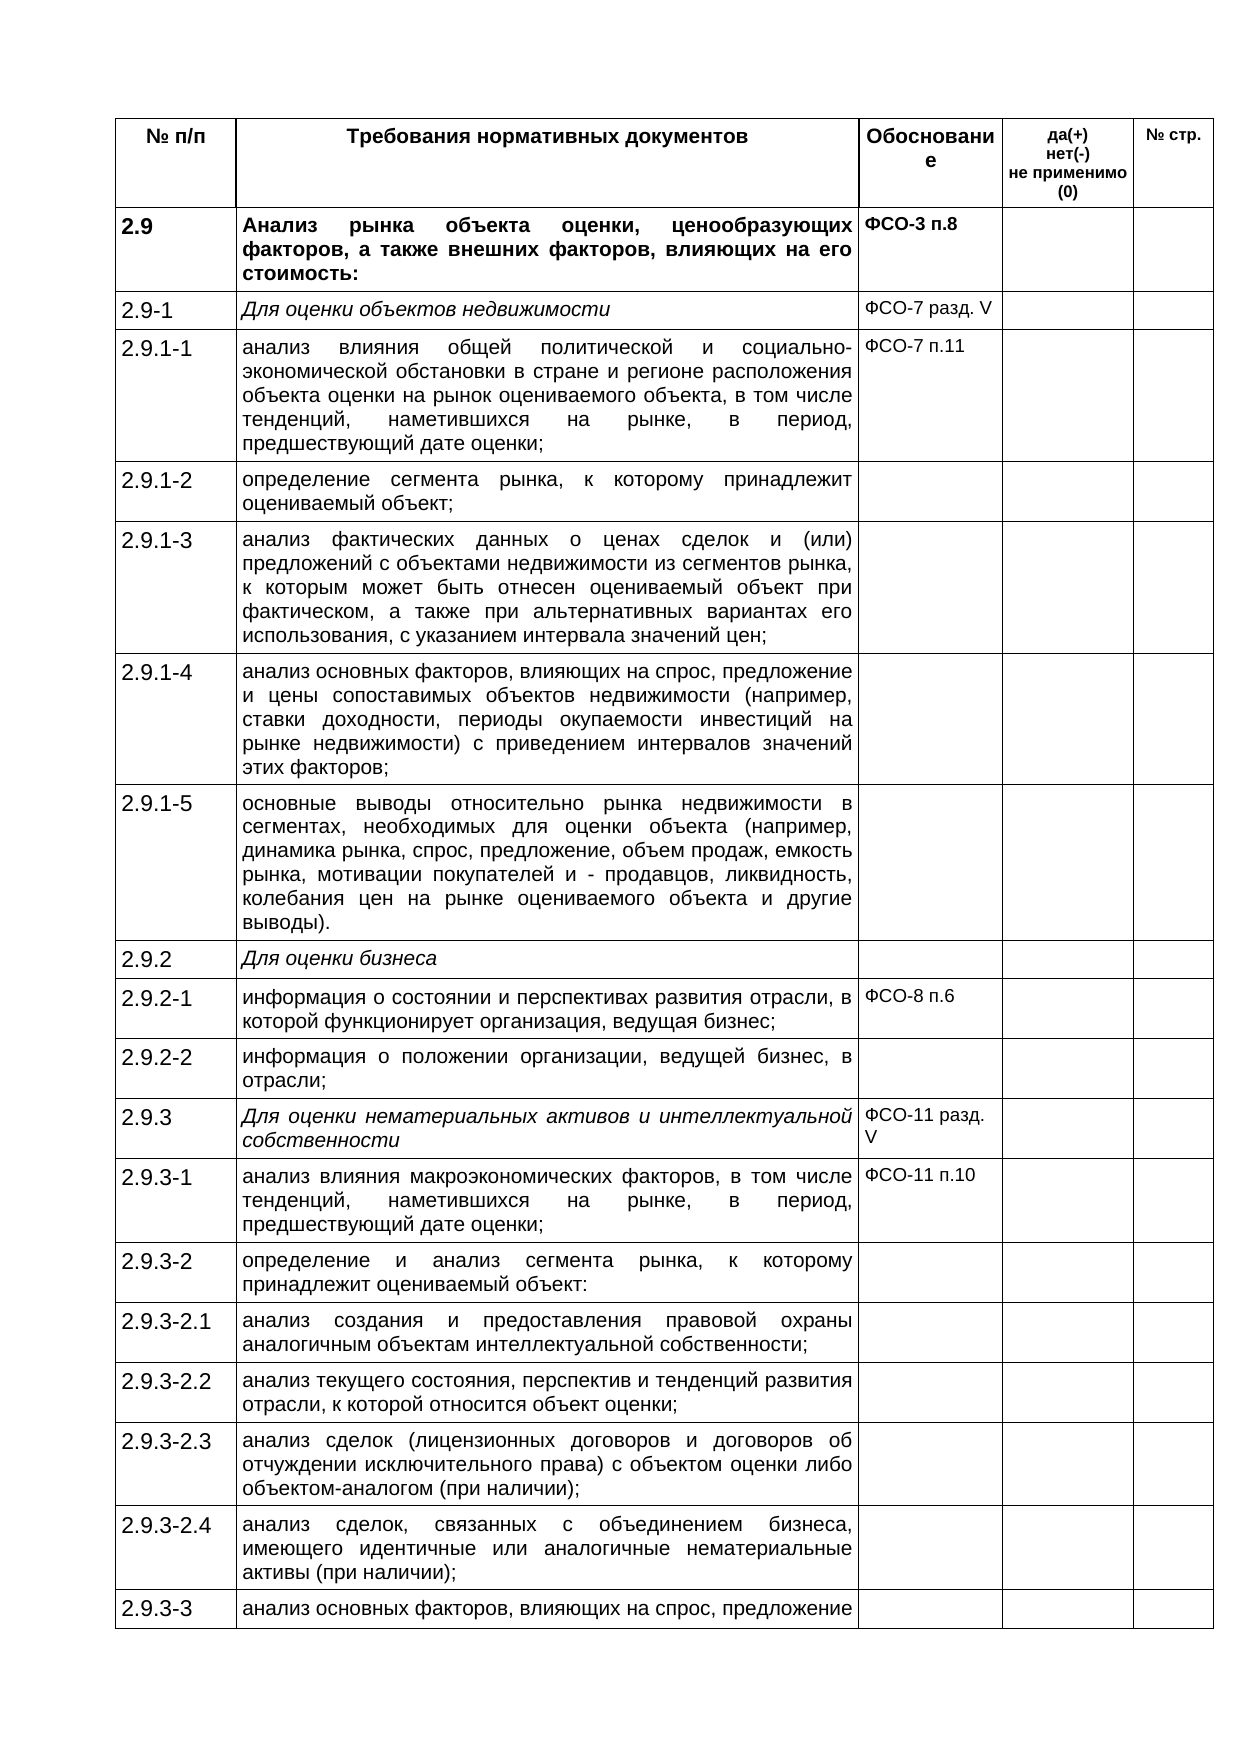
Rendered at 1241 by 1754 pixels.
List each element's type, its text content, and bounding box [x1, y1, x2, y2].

table_cell 2.9 [116, 208, 236, 291]
table_cell [1003, 1590, 1133, 1627]
table_cell 2.9.1-2 [116, 462, 236, 521]
table_cell [859, 1363, 1002, 1421]
table_cell [1134, 941, 1213, 978]
table_cell анализ основных факторов, влияющих на спрос, предложение и цены сопоставимых объектов недвижимости (например, ставки доходности, периоды окупаемости инвестиций на рынке недвижимости) с приведением интервалов значений этих факторов; [237, 654, 858, 784]
table_cell [1134, 1363, 1213, 1421]
table_cell [1003, 1039, 1133, 1098]
table_cell [1003, 1159, 1133, 1242]
table_header Обоснование [860, 119, 1002, 207]
table_cell ФСО-8 п.6 [859, 979, 1002, 1038]
table_cell [1134, 1243, 1213, 1302]
table_cell определение и анализ сегмента рынка, к которому принадлежит оцениваемый объект: [237, 1243, 858, 1302]
table_cell [1003, 208, 1133, 291]
table_cell Анализ рынка объекта оценки, ценообразующих факторов, а также внешних факторов, влияющих на его стоимость: [237, 208, 858, 291]
table_cell 2.9.3-2.4 [116, 1506, 236, 1589]
table_header № п/п [116, 119, 235, 207]
table_cell определение сегмента рынка, к которому принадлежит оцениваемый объект; [237, 462, 858, 521]
table_cell [1003, 292, 1133, 329]
table_cell [1003, 1099, 1133, 1158]
table_cell [859, 1303, 1002, 1362]
table_cell [859, 654, 1002, 784]
table_cell [1003, 522, 1133, 652]
table_cell 2.9.1-3 [116, 522, 236, 652]
table_cell 2.9.2-1 [116, 979, 236, 1038]
table_cell [1003, 1423, 1133, 1505]
table_cell [1134, 208, 1213, 291]
table_cell [1003, 1243, 1133, 1302]
table_cell [1003, 654, 1133, 784]
table_cell [859, 1506, 1002, 1589]
table_cell [859, 1423, 1002, 1505]
table_cell [1003, 941, 1133, 978]
table_cell [859, 785, 1002, 940]
table_cell Для оценки объектов недвижимости [237, 292, 858, 329]
table_cell анализ текущего состояния, перспектив и тенденций развития отрасли, к которой относится объект оценки; [237, 1363, 858, 1421]
table_cell [1134, 785, 1213, 940]
table_cell [1134, 292, 1213, 329]
table_cell 2.9.2 [116, 941, 236, 978]
table_cell ФСО-7 разд. V [859, 292, 1002, 329]
table_cell Для оценки бизнеса [237, 941, 858, 978]
table_cell ФСО-11 п.10 [859, 1159, 1002, 1242]
table_cell [1134, 1423, 1213, 1505]
table_cell [1134, 1039, 1213, 1098]
table_cell [1003, 462, 1133, 521]
table_cell 2.9.1-4 [116, 654, 236, 784]
table_cell [1134, 1303, 1213, 1362]
table_cell [1003, 330, 1133, 461]
table_cell Для оценки нематериальных активов и интеллектуальной собственности [237, 1099, 858, 1158]
table_cell [1134, 522, 1213, 652]
table_cell [859, 941, 1002, 978]
table_cell [1134, 654, 1213, 784]
table_cell [1134, 979, 1213, 1038]
table_cell 2.9.3-2.3 [116, 1423, 236, 1505]
table_cell анализ сделок (лицензионных договоров и договоров об отчуждении исключительного права) с объектом оценки либо объектом-аналогом (при наличии); [237, 1423, 858, 1505]
table_cell [1134, 1159, 1213, 1242]
table_cell ФСО-3 п.8 [859, 208, 1002, 291]
table_cell 2.9.3-2 [116, 1243, 236, 1302]
table_cell [1134, 462, 1213, 521]
table_header № стр. [1134, 119, 1213, 207]
table_cell информация о состоянии и перспективах развития отрасли, в которой функционирует организация, ведущая бизнес; [237, 979, 858, 1038]
table_cell 2.9-1 [116, 292, 236, 329]
table_cell анализ влияния общей политической и социально-экономической обстановки в стране и регионе расположения объекта оценки на рынок оцениваемого объекта, в том числе тенденций, наметившихся на рынке, в период, предшествующий дате оценки; [237, 330, 858, 461]
table_cell [1003, 1303, 1133, 1362]
table_cell 2.9.3 [116, 1099, 236, 1158]
table_cell [1003, 1363, 1133, 1421]
table_cell 2.9.2-2 [116, 1039, 236, 1098]
table_cell [1134, 1590, 1213, 1627]
table_cell [859, 462, 1002, 521]
table_cell 2.9.3-3 [116, 1590, 236, 1627]
table_cell [859, 1243, 1002, 1302]
table_cell анализ влияния макроэкономических факторов, в том числе тенденций, наметившихся на рынке, в период, предшествующий дате оценки; [237, 1159, 858, 1242]
table_cell информация о положении организации, ведущей бизнес, в отрасли; [237, 1039, 858, 1098]
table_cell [237, 1590, 858, 1627]
table_cell [1003, 785, 1133, 940]
table_cell анализ создания и предоставления правовой охраны аналогичным объектам интеллектуальной собственности; [237, 1303, 858, 1362]
table_cell анализ фактических данных о ценах сделок и (или) предложений с объектами недвижимости из сегментов рынка, к которым может быть отнесен оцениваемый объект при фактическом, а также при альтернативных вариантах его использования, с указанием интервала значений цен; [237, 522, 858, 652]
table_cell 2.9.3-1 [116, 1159, 236, 1242]
table_cell анализ сделок, связанных с объединением бизнеса, имеющего идентичные или аналогичные нематериальные активы (при наличии); [237, 1506, 858, 1589]
table_cell [859, 1039, 1002, 1098]
table_cell 2.9.1-1 [116, 330, 236, 461]
table_cell ФСО-11 разд. V [859, 1099, 1002, 1158]
table_header Требования нормативных документов [237, 119, 858, 207]
table_cell [859, 1590, 1002, 1627]
table_cell [1003, 979, 1133, 1038]
table_cell [1134, 330, 1213, 461]
table_cell 2.9.3-2.2 [116, 1363, 236, 1421]
table_cell 2.9.1-5 [116, 785, 236, 940]
table_cell [1134, 1099, 1213, 1158]
table_header да(+) нет(-) не применимо(0) [1003, 119, 1133, 207]
table_cell ФСО-7 п.11 [859, 330, 1002, 461]
table_cell [1134, 1506, 1213, 1589]
table_cell [1003, 1506, 1133, 1589]
table_cell основные выводы относительно рынка недвижимости в сегментах, необходимых для оценки объекта (например, динамика рынка, спрос, предложение, объем продаж, емкость рынка, мотивации покупателей и - продавцов, ликвидность, колебания цен на рынке оцениваемого объекта и другие выводы). [237, 785, 858, 940]
table_cell 2.9.3-2.1 [116, 1303, 236, 1362]
table_cell [859, 522, 1002, 652]
